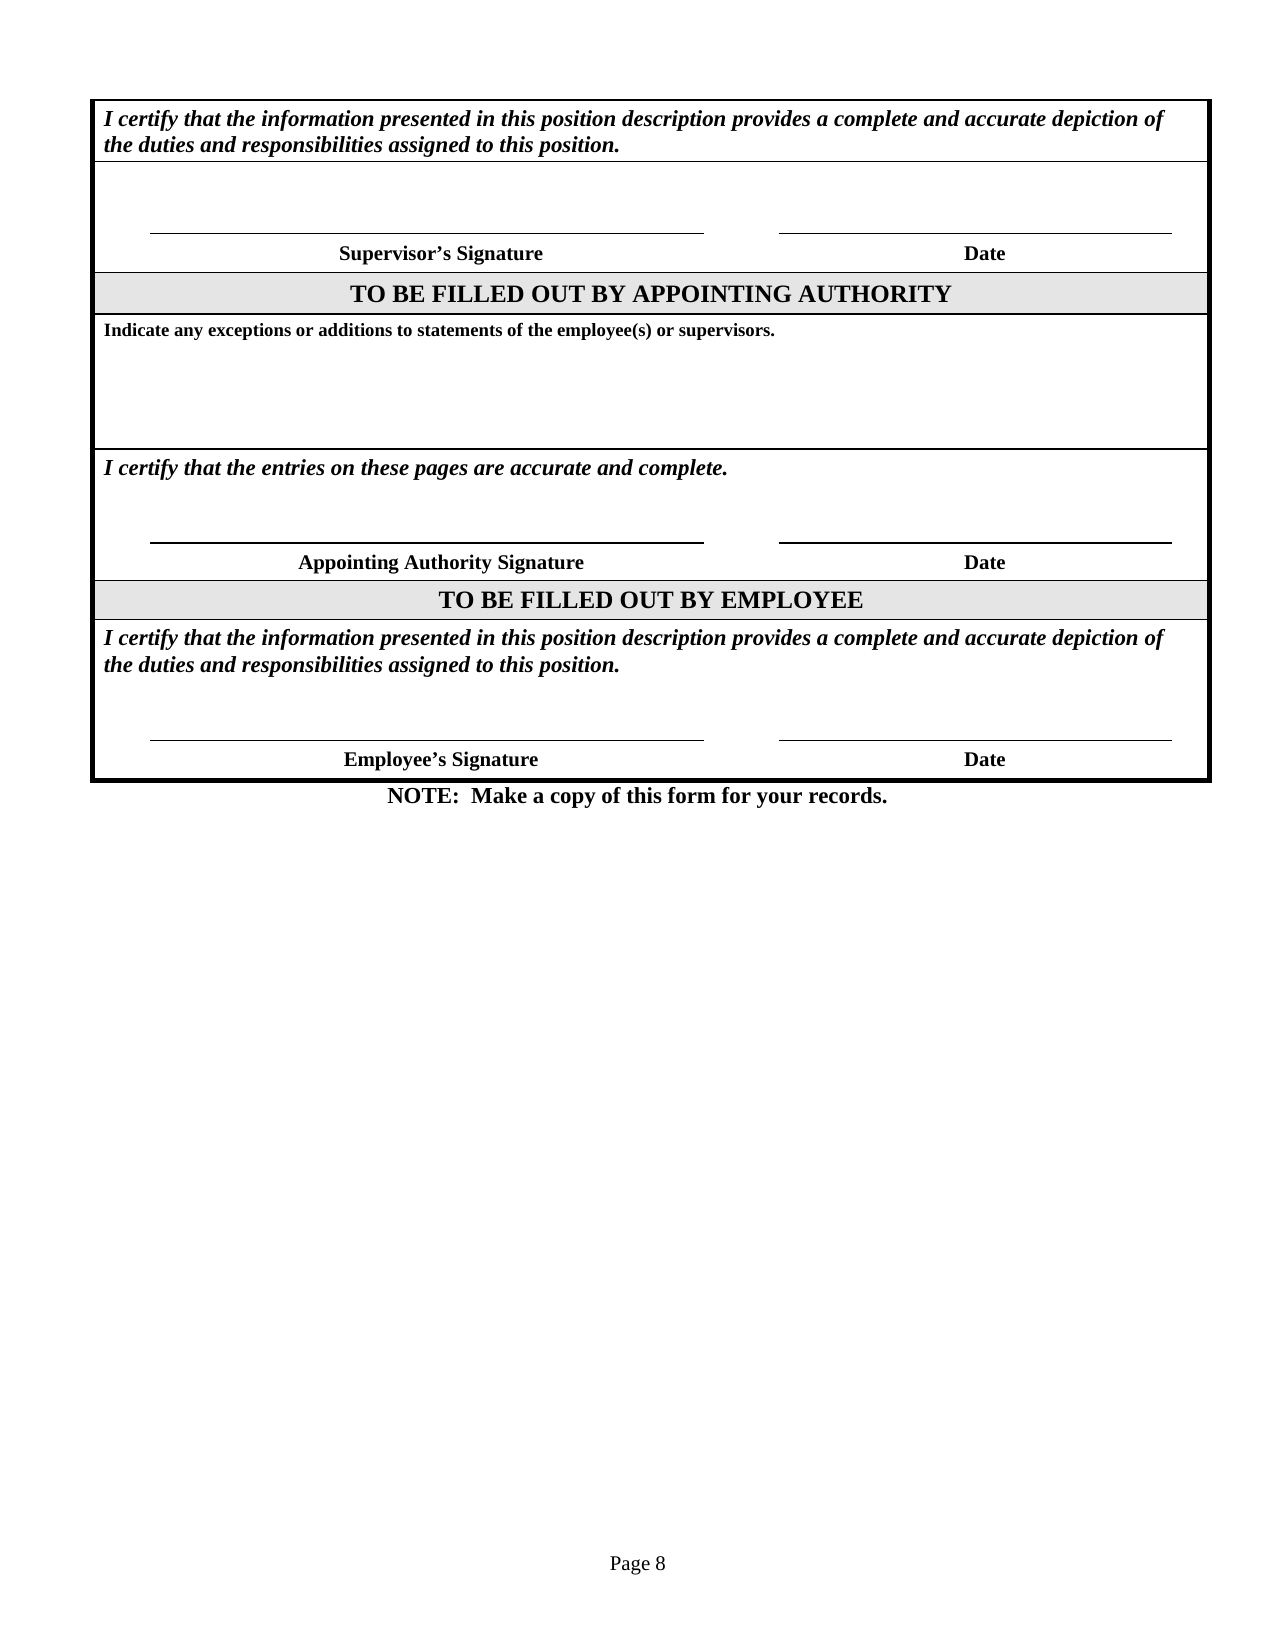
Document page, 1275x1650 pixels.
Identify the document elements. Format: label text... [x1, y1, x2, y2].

table_cell I certify that the information presented in this position description provides a complete and accurate depiction of the duties and responsibilities assigned to this position. [95, 101, 1207, 161]
table_cell Indicate any exceptions or additions to statements of the employee(s) or supervisors. [95, 315, 1207, 448]
table_cell TO BE FILLED OUT BY EMPLOYEE [95, 581, 1207, 619]
table_cell I certify that the entries on these pages are accurate and complete. Appointing Authority Signature Date [95, 450, 1207, 580]
table_cell TO BE FILLED OUT BY APPOINTING AUTHORITY [95, 273, 1207, 313]
text NOTE: Make a copy of this form for your records. [90, 783, 1185, 809]
table_cell I certify that the information presented in this position description provides a complete and accurate depiction of the duties and responsibilities assigned to this position. Employee’s Signature Date [95, 620, 1207, 778]
table_cell Supervisor’s Signature Date [95, 162, 1207, 272]
